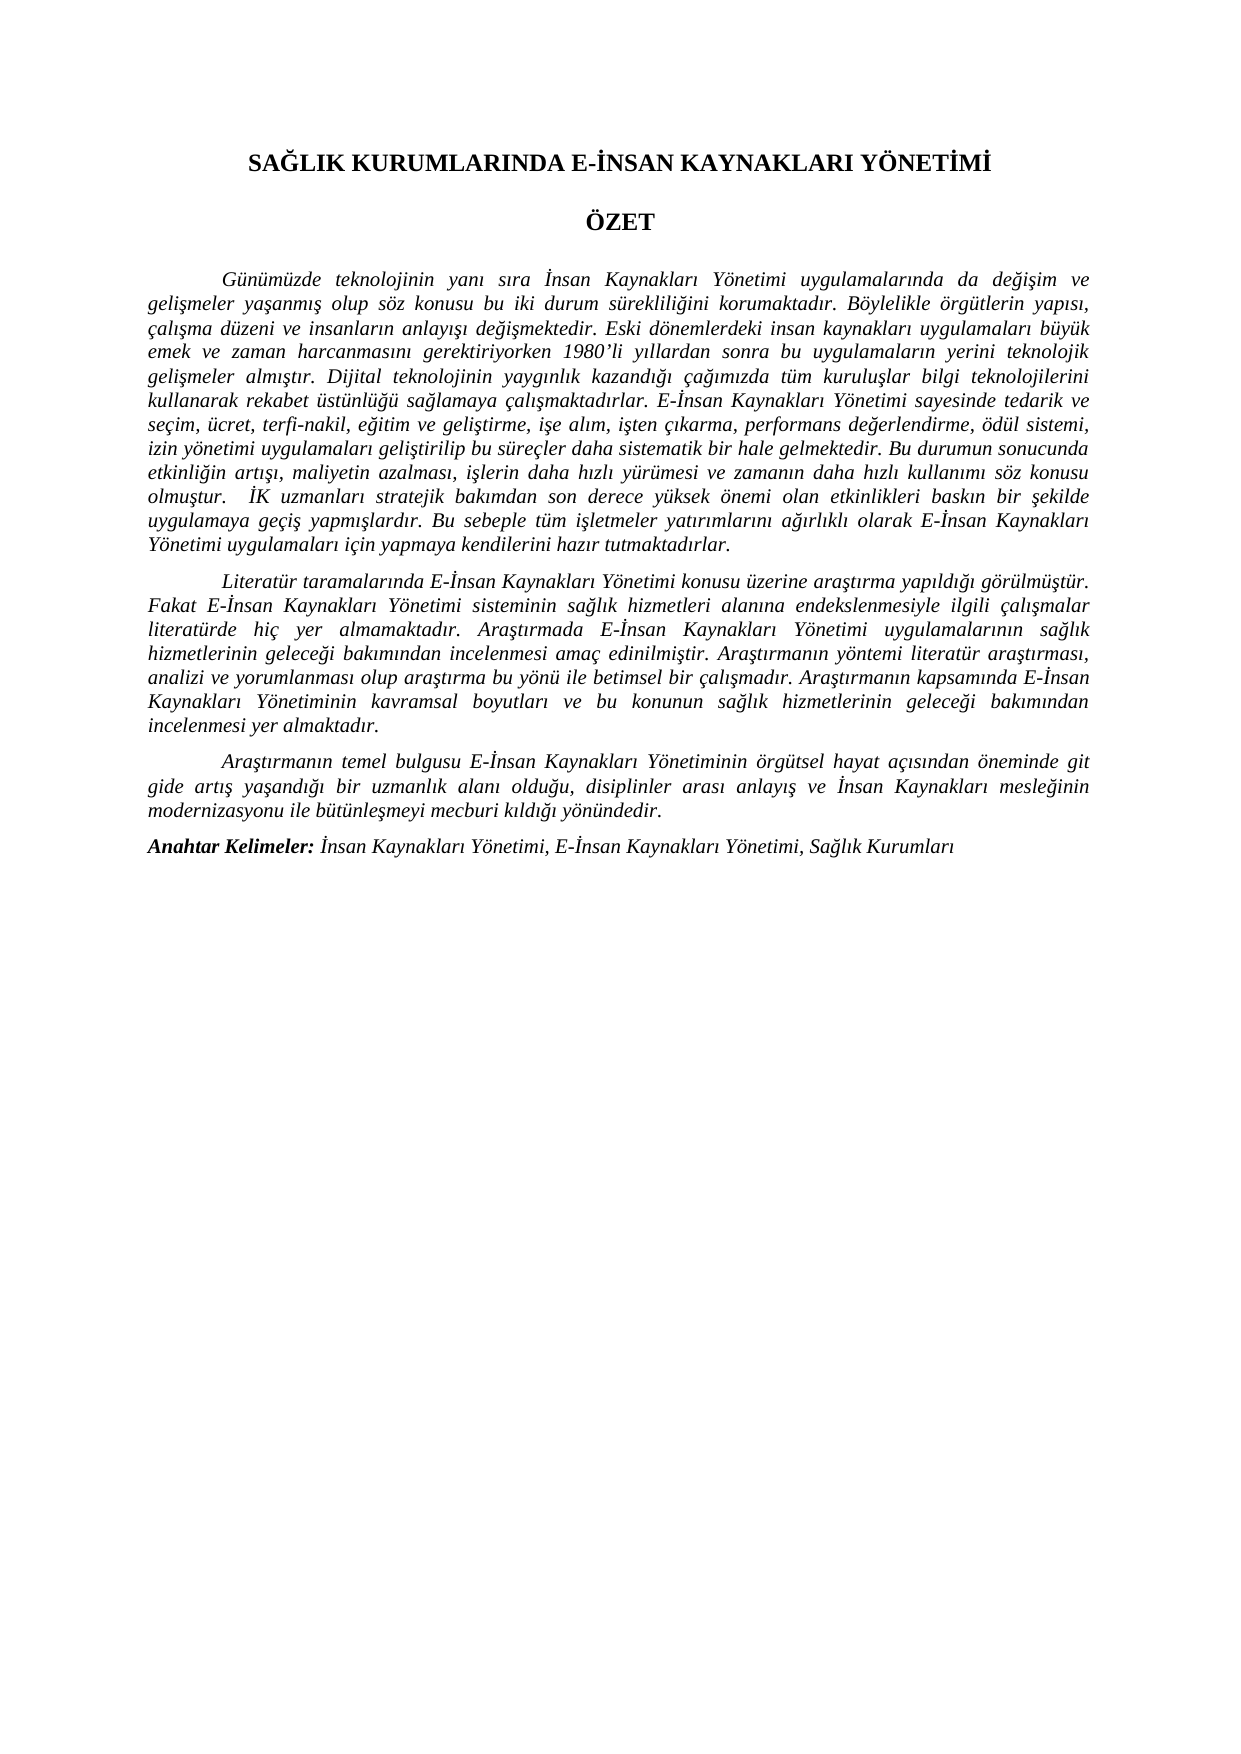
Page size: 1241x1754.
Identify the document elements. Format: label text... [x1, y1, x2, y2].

text Literatür taramalarında E-İnsan Kaynakları Yönetimi konusu üzerine araştırma yapıldığı görülmüştür. Fakat E-İnsan Kaynakları Yönetimi sisteminin sağlık hizmetleri alanına endekslenmesiyle ilgili çalışmalar literatürde hiç yer almamaktadır. Araştırmada E-İnsan Kaynakları Yönetimi uygulamalarının sağlık hizmetlerinin geleceği bakımından incelenmesi amaç edinilmiştir. Araştırmanın yöntemi literatür araştırması, analizi ve yorumlanması olup araştırma bu yönü ile betimsel bir çalışmadır. Araştırmanın kapsamında E-İnsan Kaynakları Yönetiminin kavramsal boyutları ve bu konunun sağlık hizmetlerinin geleceği bakımından incelenmesi yer almaktadır. [148, 568, 1092, 737]
text Araştırmanın temel bulgusu E-İnsan Kaynakları Yönetiminin örgütsel hayat açısından öneminde git gide artış yaşandığı bir uzmanlık alanı olduğu, disiplinler arası anlayış ve İnsan Kaynakları mesleğinin modernizasyonu ile bütünleşmeyi mecburi kıldığı yönündedir. [148, 749, 1092, 822]
text ÖZET [148, 207, 1092, 236]
text Anahtar Kelimeler: İnsan Kaynakları Yönetimi, E-İnsan Kaynakları Yönetimi, Sağlık Kurumları [148, 834, 1092, 858]
text SAĞLIK KURUMLARINDA E-İNSAN KAYNAKLARI YÖNETİMİ [148, 148, 1092, 176]
text Günümüzde teknolojinin yanı sıra İnsan Kaynakları Yönetimi uygulamalarında da değişim ve gelişmeler yaşanmış olup söz konusu bu iki durum sürekliliğini korumaktadır. Böylelikle örgütlerin yapısı, çalışma düzeni ve insanların anlayışı değişmektedir. Eski dönemlerdeki insan kaynakları uygulamaları büyük emek ve zaman harcanmasını gerektiriyorken 1980’li yıllardan sonra bu uygulamaların yerini teknolojik gelişmeler almıştır. Dijital teknolojinin yaygınlık kazandığı çağımızda tüm kuruluşlar bilgi teknolojilerini kullanarak rekabet üstünlüğü sağlamaya çalışmaktadırlar. E-İnsan Kaynakları Yönetimi sayesinde tedarik ve seçim, ücret, terfi-nakil, eğitim ve geliştirme, işe alım, işten çıkarma, performans değerlendirme, ödül sistemi, izin yönetimi uygulamaları geliştirilip bu süreçler daha sistematik bir hale gelmektedir. Bu durumun sonucunda etkinliğin artışı, maliyetin azalması, işlerin daha hızlı yürümesi ve zamanın daha hızlı kullanımı söz konusu olmuştur. İK uzmanları stratejik bakımdan son derece yüksek önemi olan etkinlikleri baskın bir şekilde uygulamaya geçiş yapmışlardır. Bu sebeple tüm işletmeler yatırımlarını ağırlıklı olarak E-İnsan Kaynakları Yönetimi uygulamaları için yapmaya kendilerini hazır tutmaktadırlar. [148, 267, 1092, 556]
